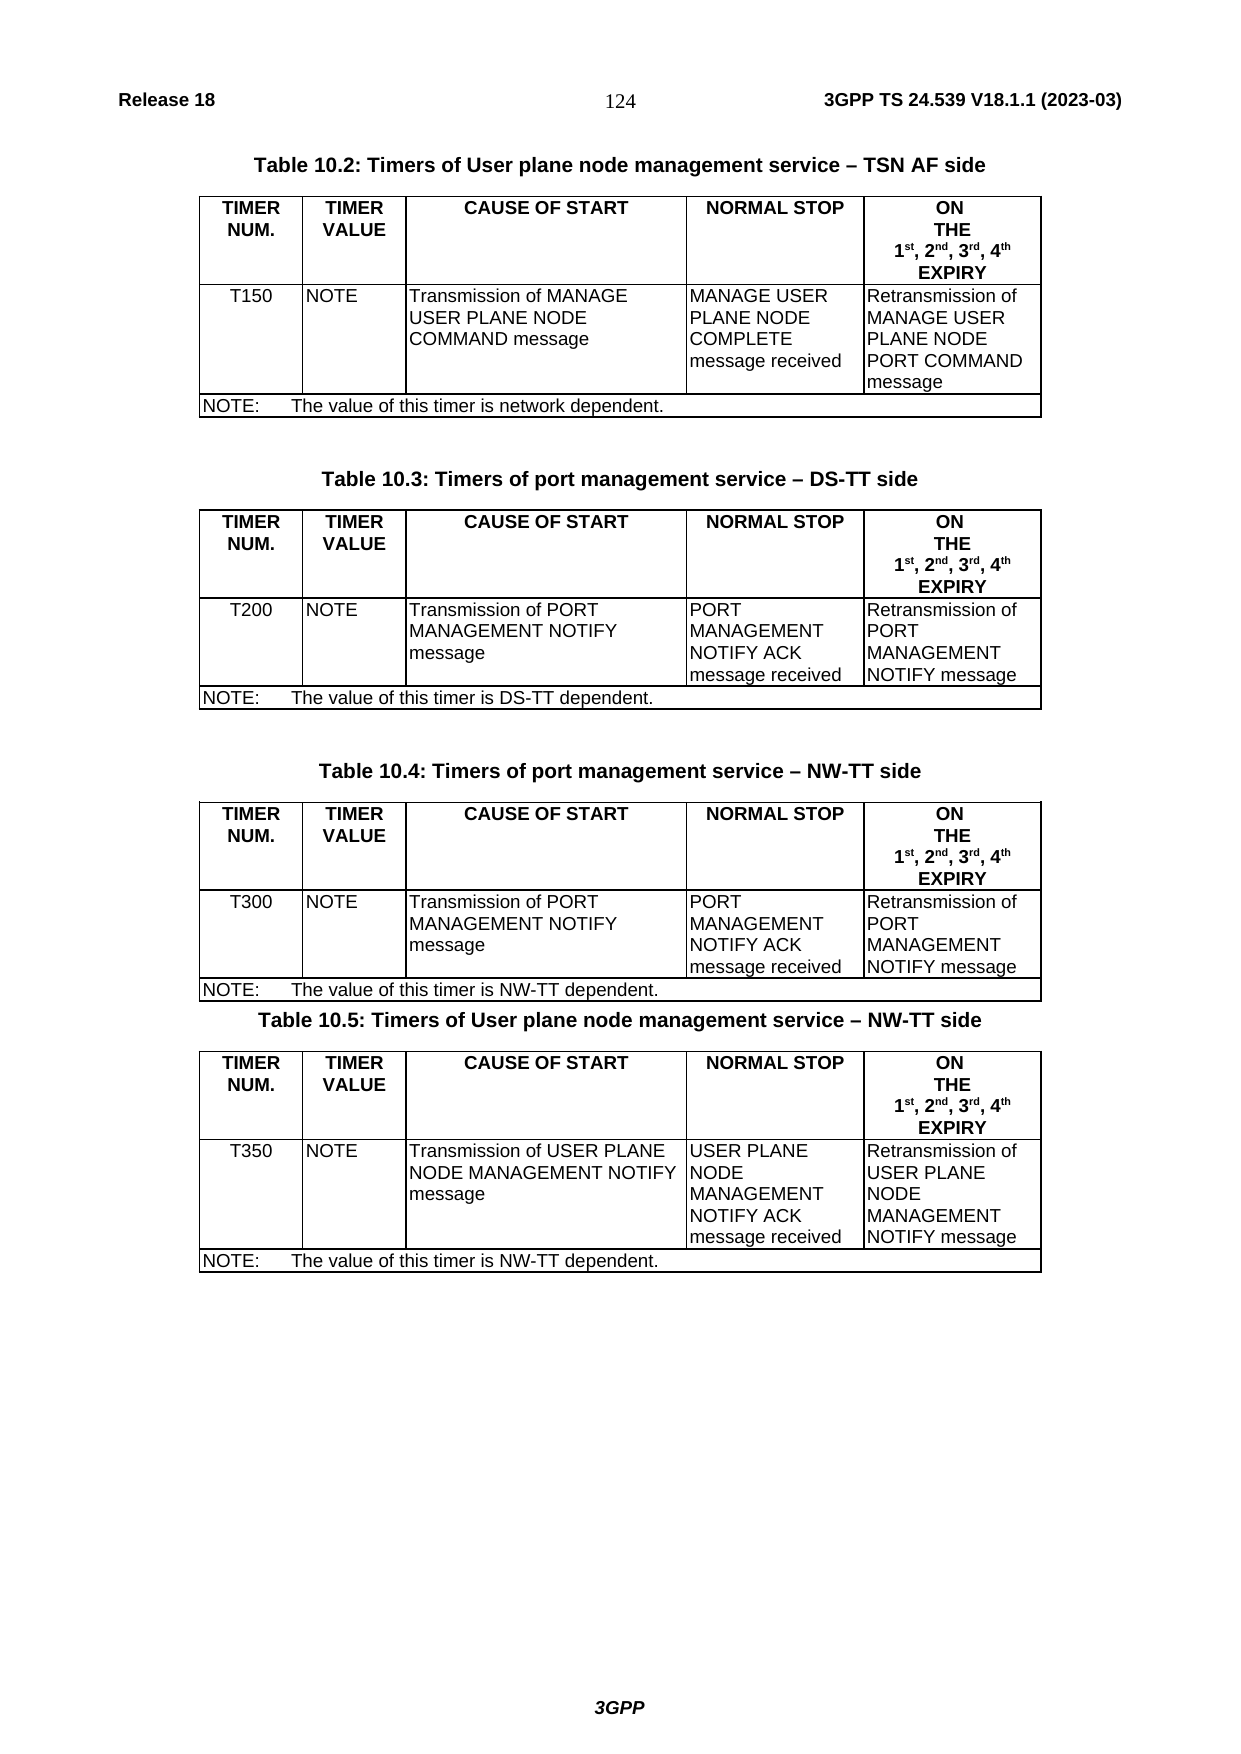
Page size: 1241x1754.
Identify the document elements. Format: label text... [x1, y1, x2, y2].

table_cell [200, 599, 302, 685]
text Table 10.5: Timers of User plane node management service – NW-TT side [118, 1008, 1122, 1032]
text Table 10.3: Timers of port management service – DS-TT side [118, 467, 1122, 491]
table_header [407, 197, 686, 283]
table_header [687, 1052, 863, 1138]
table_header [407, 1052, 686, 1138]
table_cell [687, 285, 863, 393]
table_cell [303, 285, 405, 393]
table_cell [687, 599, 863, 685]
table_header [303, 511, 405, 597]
text Table 10.4: Timers of port management service – NW-TT side [118, 759, 1122, 783]
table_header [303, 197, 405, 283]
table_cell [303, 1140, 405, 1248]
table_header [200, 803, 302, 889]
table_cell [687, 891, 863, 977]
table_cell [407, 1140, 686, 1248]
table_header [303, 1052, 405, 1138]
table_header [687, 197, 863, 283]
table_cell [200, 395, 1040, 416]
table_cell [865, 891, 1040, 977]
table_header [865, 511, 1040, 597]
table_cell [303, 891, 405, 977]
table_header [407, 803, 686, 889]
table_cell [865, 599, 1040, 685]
text Table 10.2: Timers of User plane node management service – TSN AF side [118, 153, 1122, 177]
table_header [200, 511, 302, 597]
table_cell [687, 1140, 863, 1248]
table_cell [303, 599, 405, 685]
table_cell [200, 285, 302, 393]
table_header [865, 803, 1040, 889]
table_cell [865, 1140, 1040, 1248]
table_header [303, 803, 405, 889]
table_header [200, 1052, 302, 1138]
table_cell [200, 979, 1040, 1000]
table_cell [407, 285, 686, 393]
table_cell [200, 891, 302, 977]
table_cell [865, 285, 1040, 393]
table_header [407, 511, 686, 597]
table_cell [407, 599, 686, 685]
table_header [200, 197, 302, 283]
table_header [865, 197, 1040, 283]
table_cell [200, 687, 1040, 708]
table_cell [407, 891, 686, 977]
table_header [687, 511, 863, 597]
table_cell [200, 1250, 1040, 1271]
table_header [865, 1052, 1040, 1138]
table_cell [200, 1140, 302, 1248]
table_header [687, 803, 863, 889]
